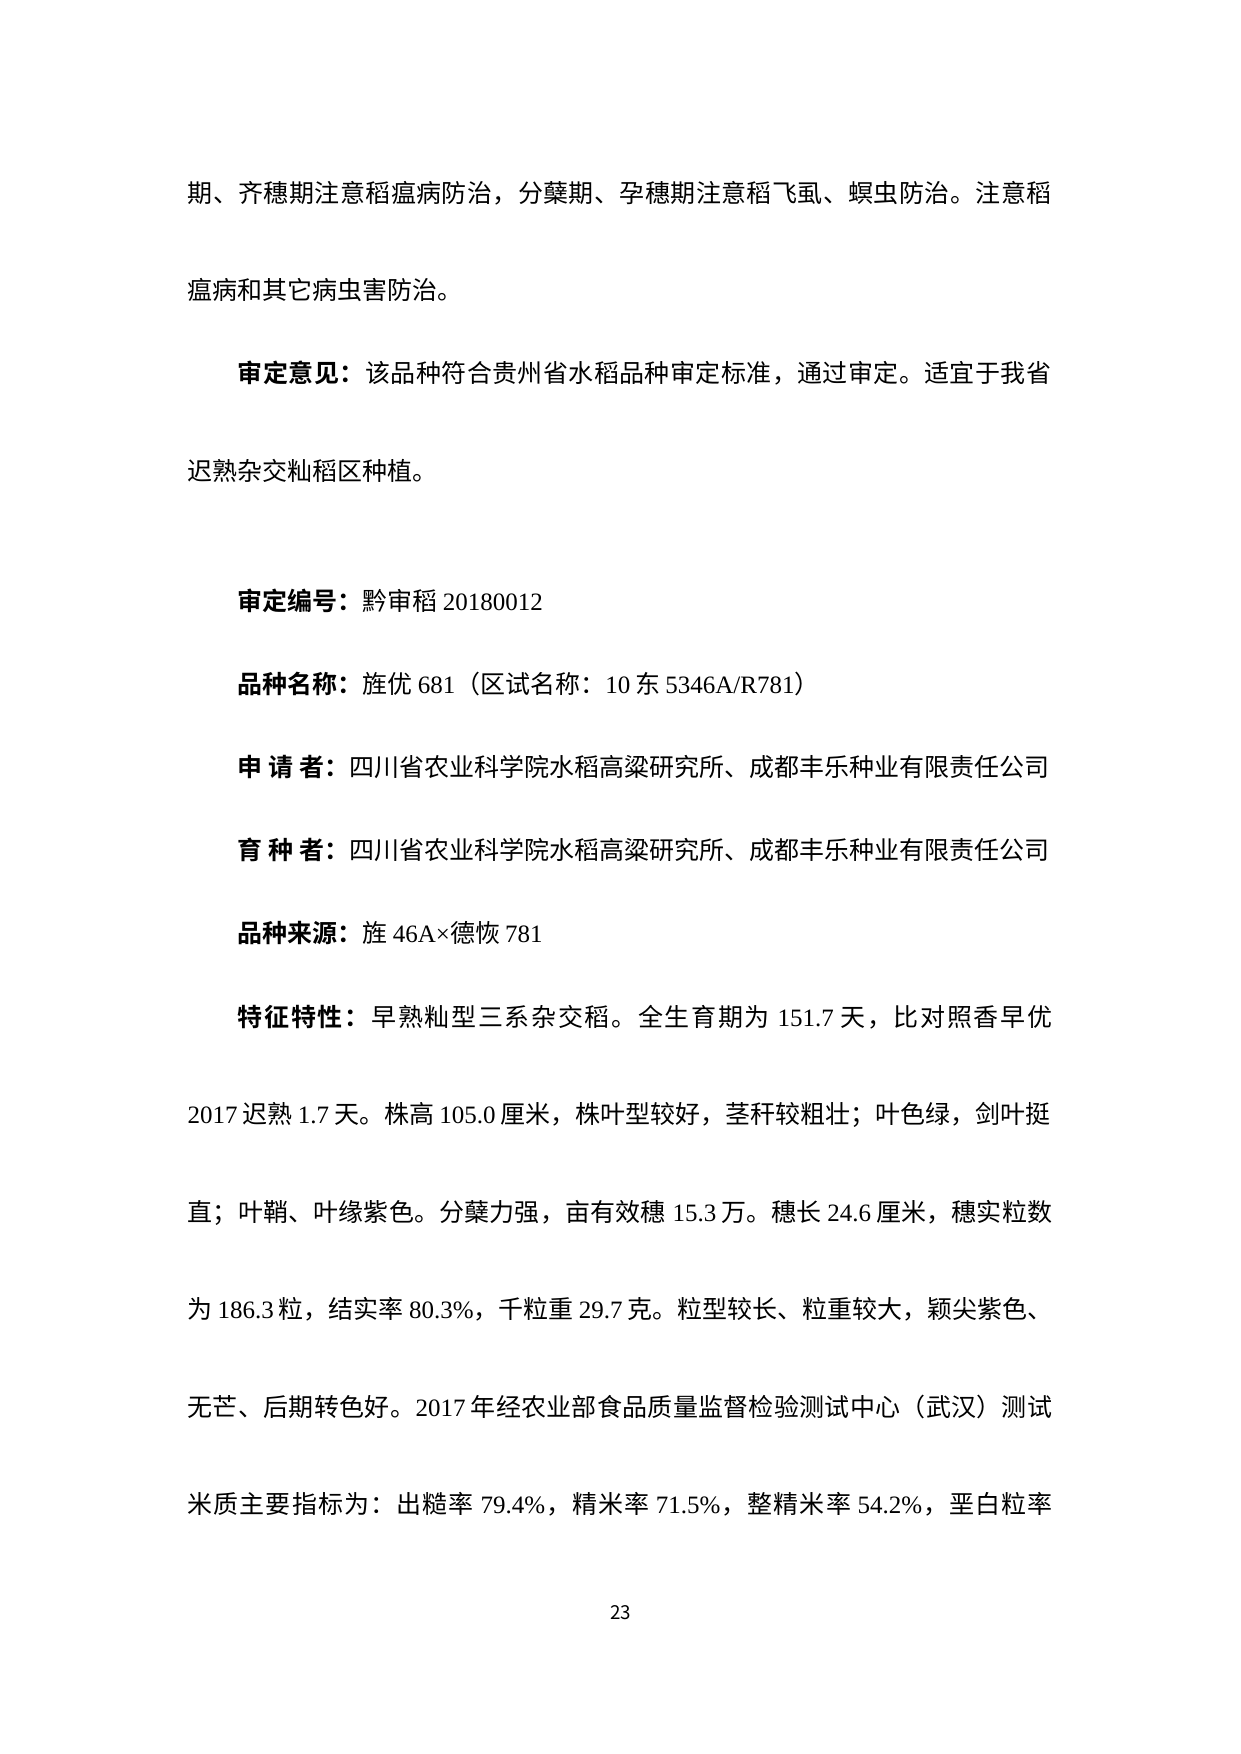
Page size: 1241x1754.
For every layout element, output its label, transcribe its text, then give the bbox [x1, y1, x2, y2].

text 育 种 者：四川省农业科学院水稻高粱研究所、成都丰乐种业有限责任公司 [187, 816, 1053, 881]
text 审定意见：该品种符合贵州省水稻品种审定标准，通过审定。适宜于我省迟熟杂交籼稻区种植。 [187, 339, 1053, 502]
text 审定编号：黔审稻20180012 [187, 567, 1053, 632]
text 品种名称：旌优681（区试名称：10东5346A/R781） [187, 650, 1053, 715]
text 申 请 者：四川省农业科学院水稻高粱研究所、成都丰乐种业有限责任公司 [187, 733, 1053, 798]
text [187, 983, 1053, 1535]
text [187, 159, 1053, 321]
text 品种来源：旌46A×德恢781 [187, 899, 1053, 964]
